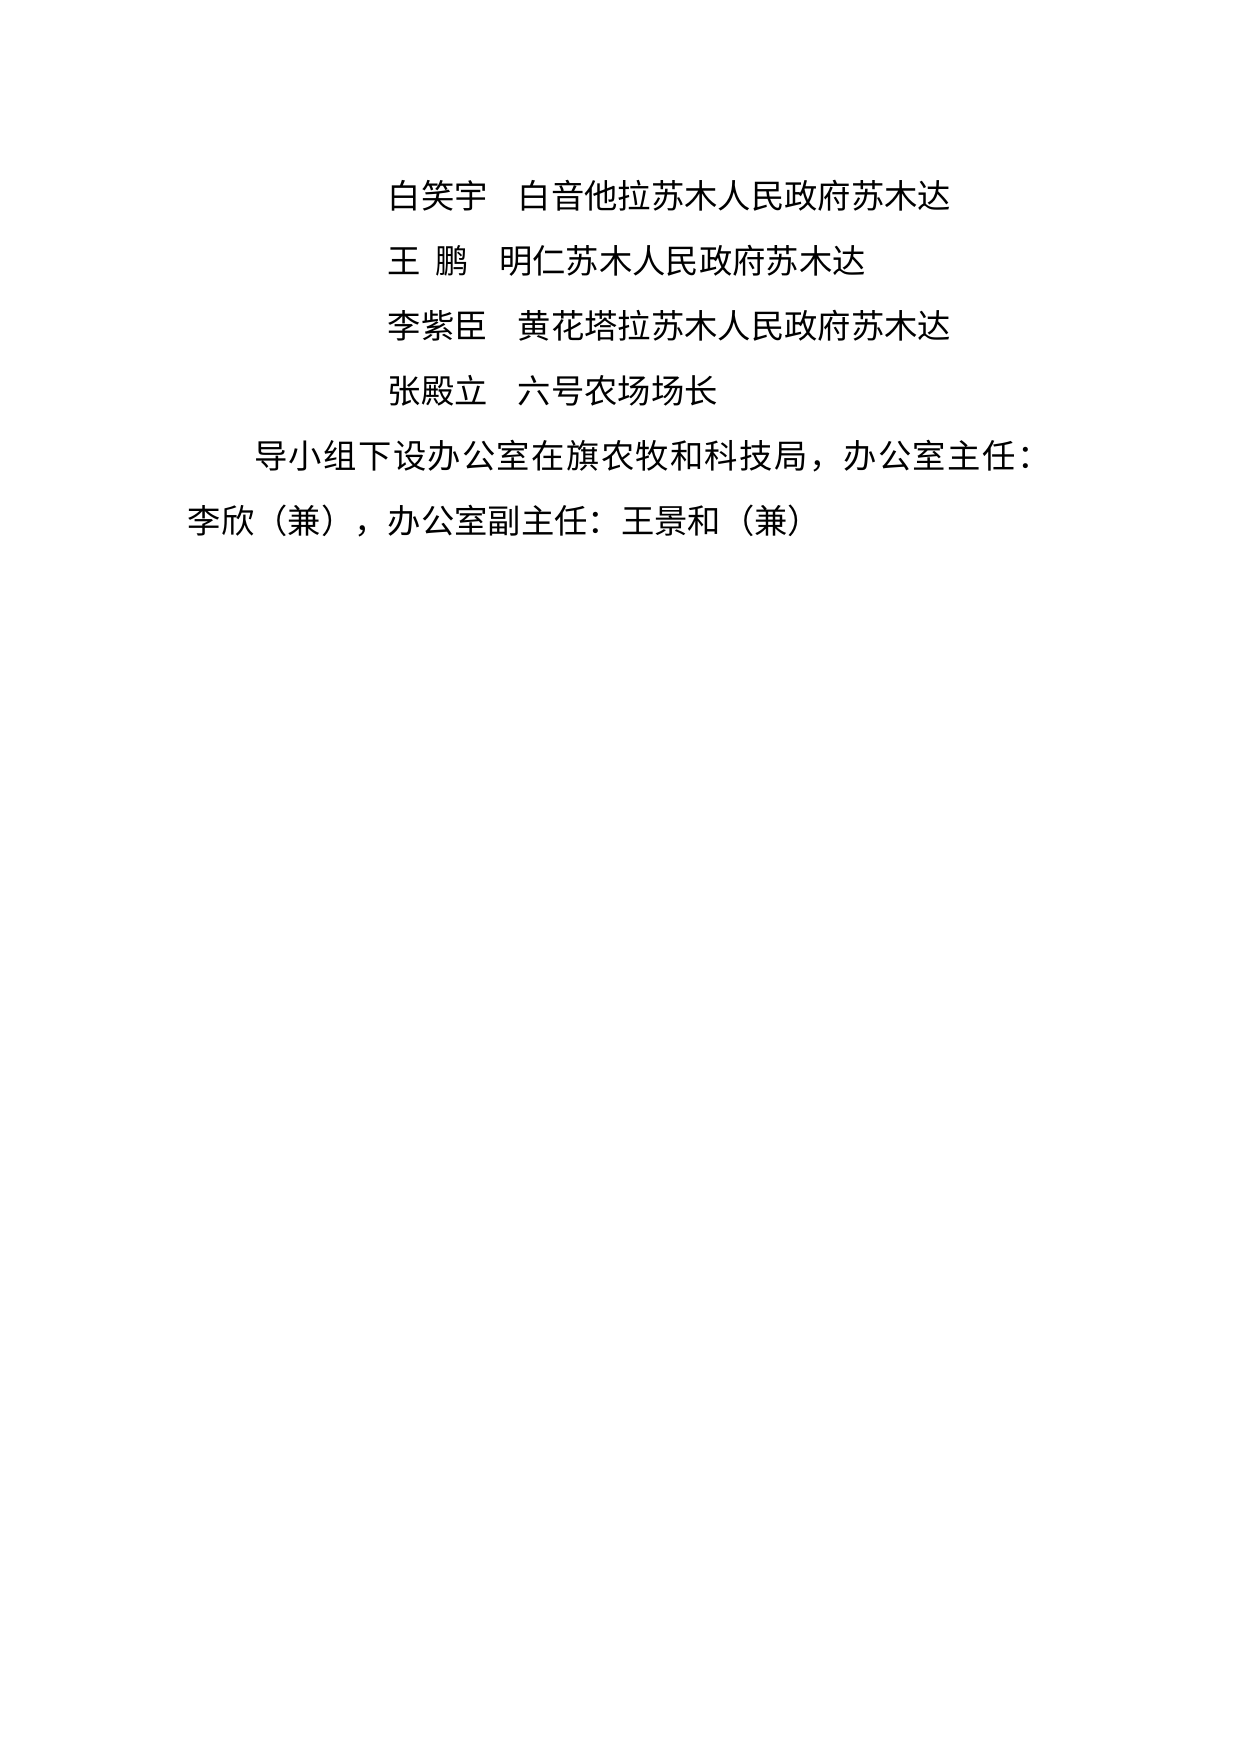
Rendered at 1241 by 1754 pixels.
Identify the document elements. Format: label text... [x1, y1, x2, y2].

text 导小组下设办公室在旗农牧和科技局，办公室主任：李欣（兼），办公室副主任：王景和（兼） [187, 422, 1053, 552]
text 李紫臣 黄花塔拉苏木人民政府苏木达 [187, 292, 1053, 357]
text 张殿立 六号农场场长 [187, 357, 1053, 422]
text 白笑宇 白音他拉苏木人民政府苏木达 [187, 162, 1053, 227]
text 王 鹏 明仁苏木人民政府苏木达 [187, 227, 1053, 292]
